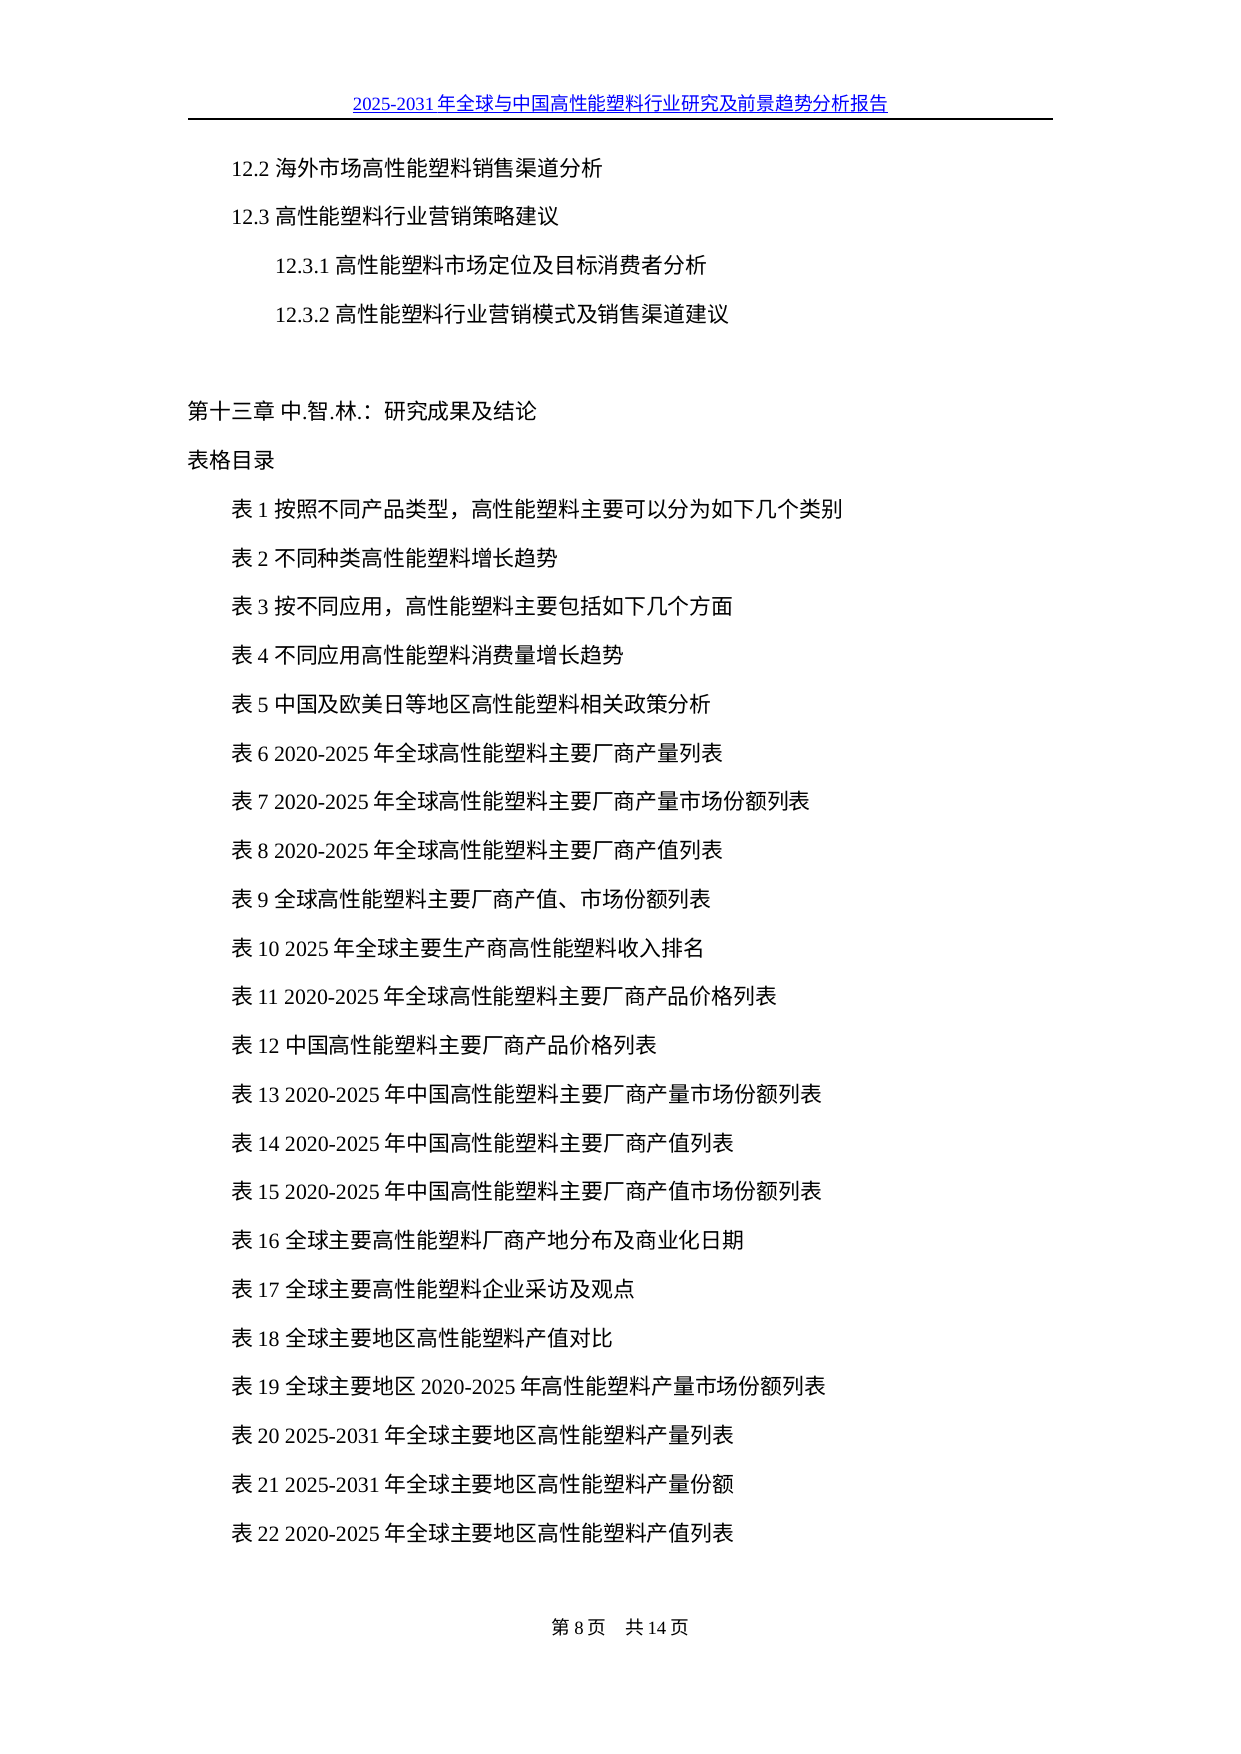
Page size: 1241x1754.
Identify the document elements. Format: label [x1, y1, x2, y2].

text [187, 150, 1053, 1548]
